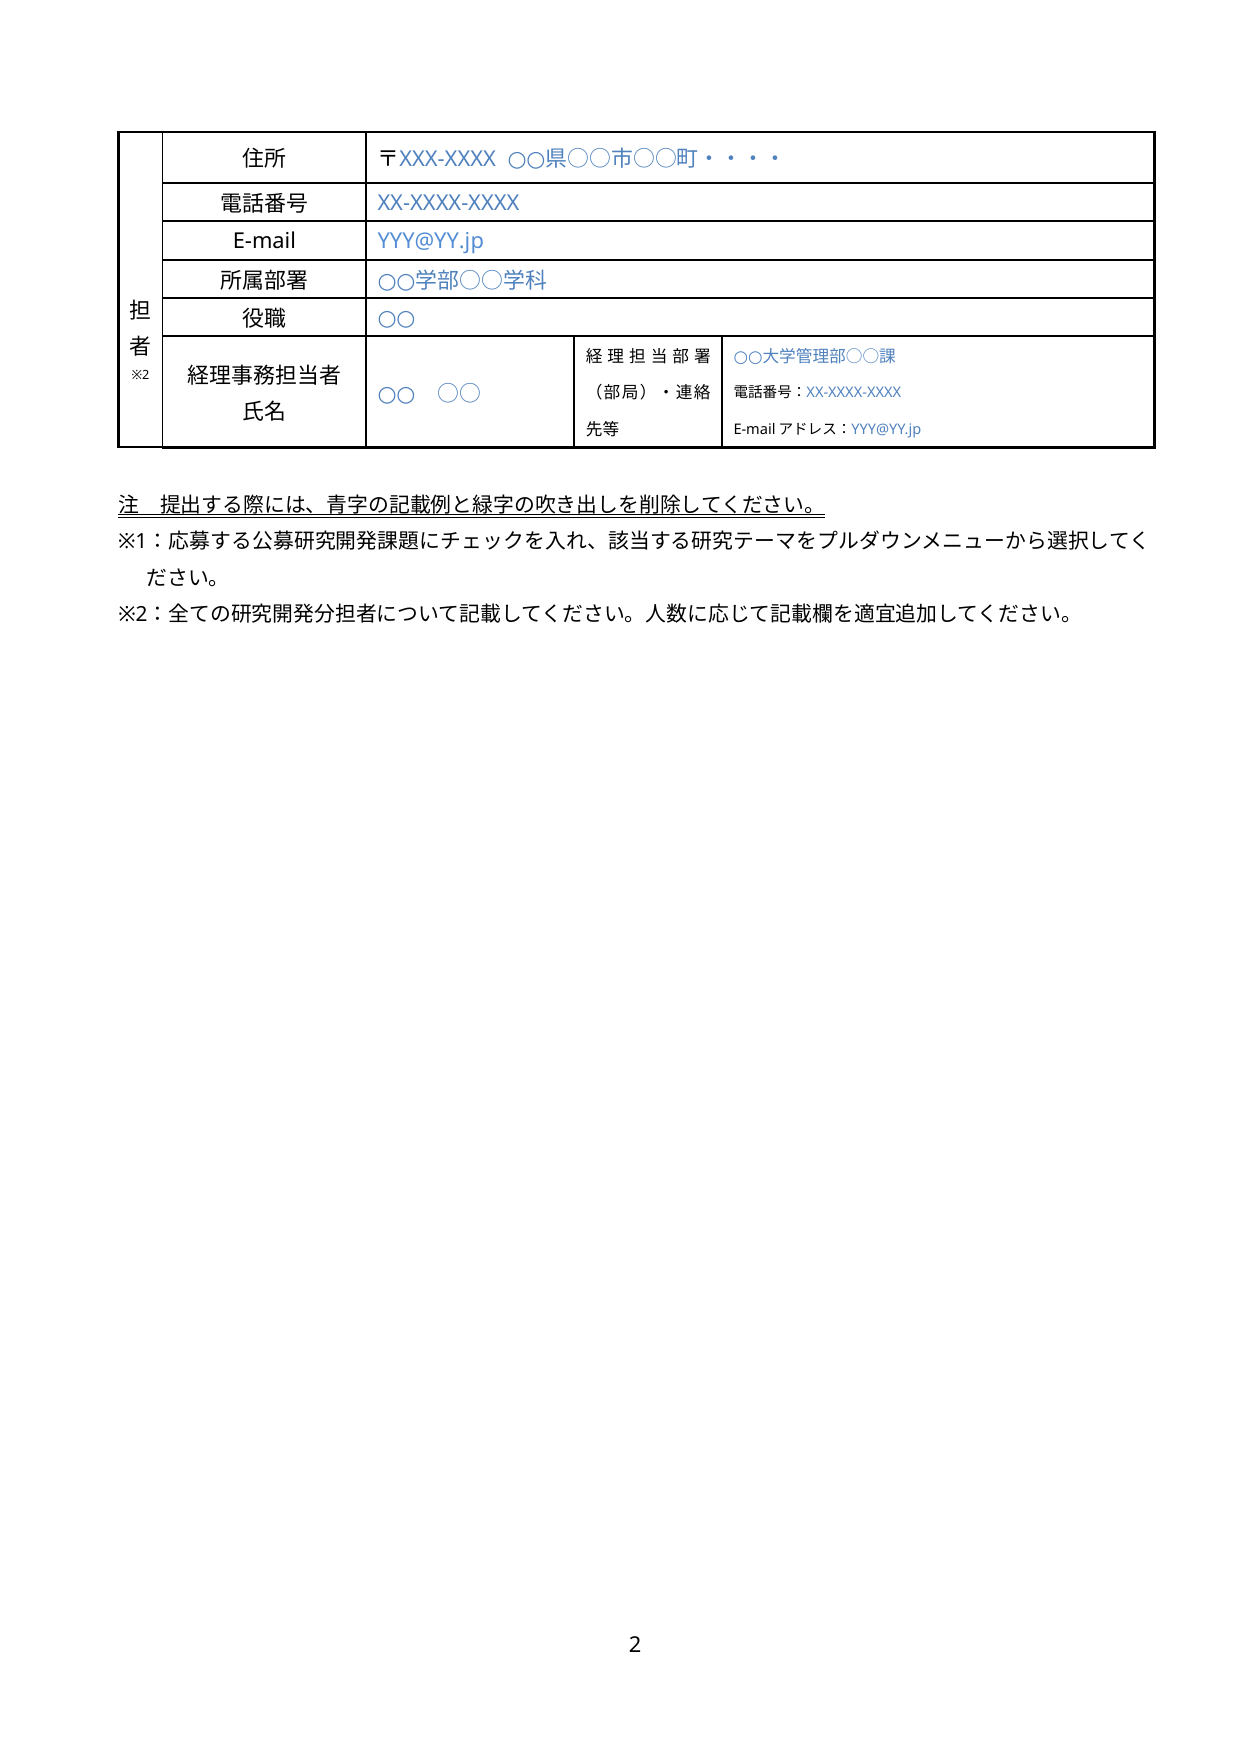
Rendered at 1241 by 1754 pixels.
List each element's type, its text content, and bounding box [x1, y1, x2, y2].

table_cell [723, 337, 1153, 446]
table_cell 所属部署 [163, 261, 365, 297]
table_cell ○○ [367, 299, 1153, 335]
text 注 提出する際には、青字の記載例と緑字の吹き出しを削除してください。 [118, 485, 1077, 522]
table_cell 電話番号 [163, 184, 365, 220]
table_cell ○○ ○○ [367, 337, 573, 446]
table_cell 経理担当部署（部局）・連絡先等 [575, 337, 721, 446]
table_cell ○○学部○○学科 [367, 261, 1153, 297]
table_cell XX-XXXX-XXXX [367, 184, 1153, 220]
table_cell 経理事務担当者 氏名 [163, 337, 365, 446]
table_cell E-mail [163, 222, 365, 258]
table_cell YYY@YY.jp [367, 222, 1153, 258]
text ※1：応募する公募研究開発課題にチェックを入れ、該当する研究テーマをプルダウンメニューから選択してください。 [118, 522, 1152, 594]
table_cell 住所 [163, 133, 365, 182]
table_cell 役職 [163, 299, 365, 335]
table_cell 〒XXX-XXXX ○○県○○市○○町・・・・ [367, 133, 1153, 182]
text ※2：全ての研究開発分担者について記載してください。人数に応じて記載欄を適宜追加してください。 [118, 594, 1152, 630]
